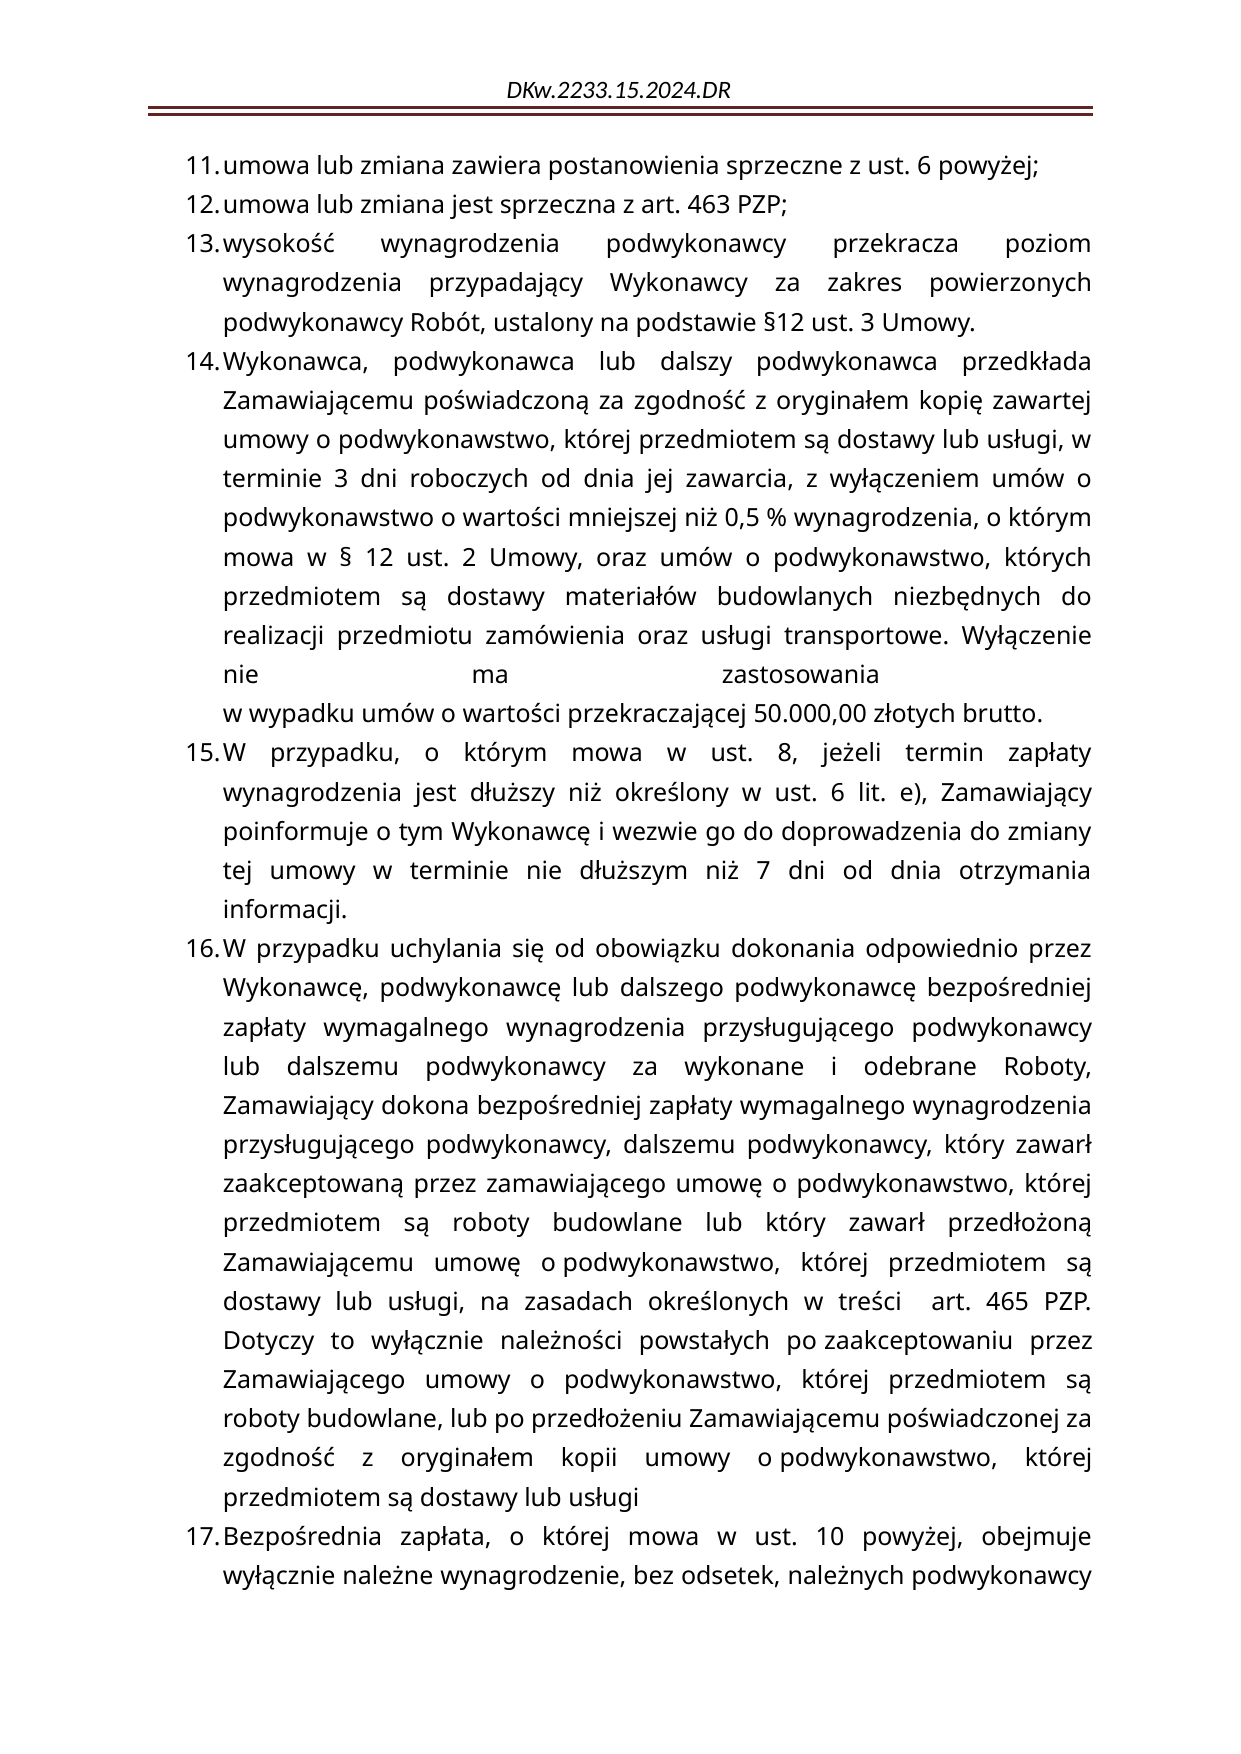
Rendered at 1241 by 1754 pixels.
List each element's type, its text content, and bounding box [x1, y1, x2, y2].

list umowa lub zmiana zawiera postanowienia sprzeczne z ust. 6 powyżej; [185, 148, 1093, 182]
list Wykonawca, podwykonawca lub dalszy podwykonawca przedkłada Zamawiającemu poświadczoną za zgodność z oryginałem kopię zawartej umowy o podwykonawstwo, której przedmiotem są dostawy lub usługi, w terminie 3 dni roboczych od dnia jej zawarcia, z wyłączeniem umów o podwykonawstwo o wartości mniejszej niż 0,5 % wynagrodzenia, o którym mowa w § 12 ust. 2 Umowy, oraz umów o podwykonawstwo, których przedmiotem są dostawy materiałów budowlanych niezbędnych do realizacji przedmiotu zamówienia oraz usługi transportowe. Wyłączenie nie ma zastosowania w wypadku umów o wartości przekraczającej 50.000,00 złotych brutto. [185, 343, 1093, 730]
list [185, 1518, 1093, 1592]
list W przypadku, o którym mowa w ust. 8, jeżeli termin zapłaty wynagrodzenia jest dłuższy niż określony w ust. 6 lit. e), Zamawiający poinformuje o tym Wykonawcę i wezwie go do doprowadzenia do zmiany tej umowy w terminie nie dłuższym niż 7 dni od dnia otrzymania informacji. [185, 735, 1093, 926]
list W przypadku uchylania się od obowiązku dokonania odpowiednio przez Wykonawcę, podwykonawcę lub dalszego podwykonawcę bezpośredniej zapłaty wymagalnego wynagrodzenia przysługującego podwykonawcy lub dalszemu podwykonawcy za wykonane i odebrane Roboty, Zamawiający dokona bezpośredniej zapłaty wymagalnego wynagrodzenia przysługującego podwykonawcy, dalszemu podwykonawcy, który zawarł zaakceptowaną przez zamawiającego umowę o podwykonawstwo, której przedmiotem są roboty budowlane lub który zawarł przedłożoną Zamawiającemu umowę o podwykonawstwo, której przedmiotem są dostawy lub usługi, na zasadach określonych w treści art. 465 PZP. Dotyczy to wyłącznie należności powstałych po zaakceptowaniu przez Zamawiającego umowy o podwykonawstwo, której przedmiotem są roboty budowlane, lub po przedłożeniu Zamawiającemu poświadczonej za zgodność z oryginałem kopii umowy o podwykonawstwo, której przedmiotem są dostawy lub usługi [185, 931, 1093, 1513]
list umowa lub zmiana jest sprzeczna z art. 463 PZP; [185, 187, 1093, 221]
list wysokość wynagrodzenia podwykonawcy przekracza poziom wynagrodzenia przypadający Wykonawcy za zakres powierzonych podwykonawcy Robót, ustalony na podstawie §12 ust. 3 Umowy. [185, 226, 1093, 338]
